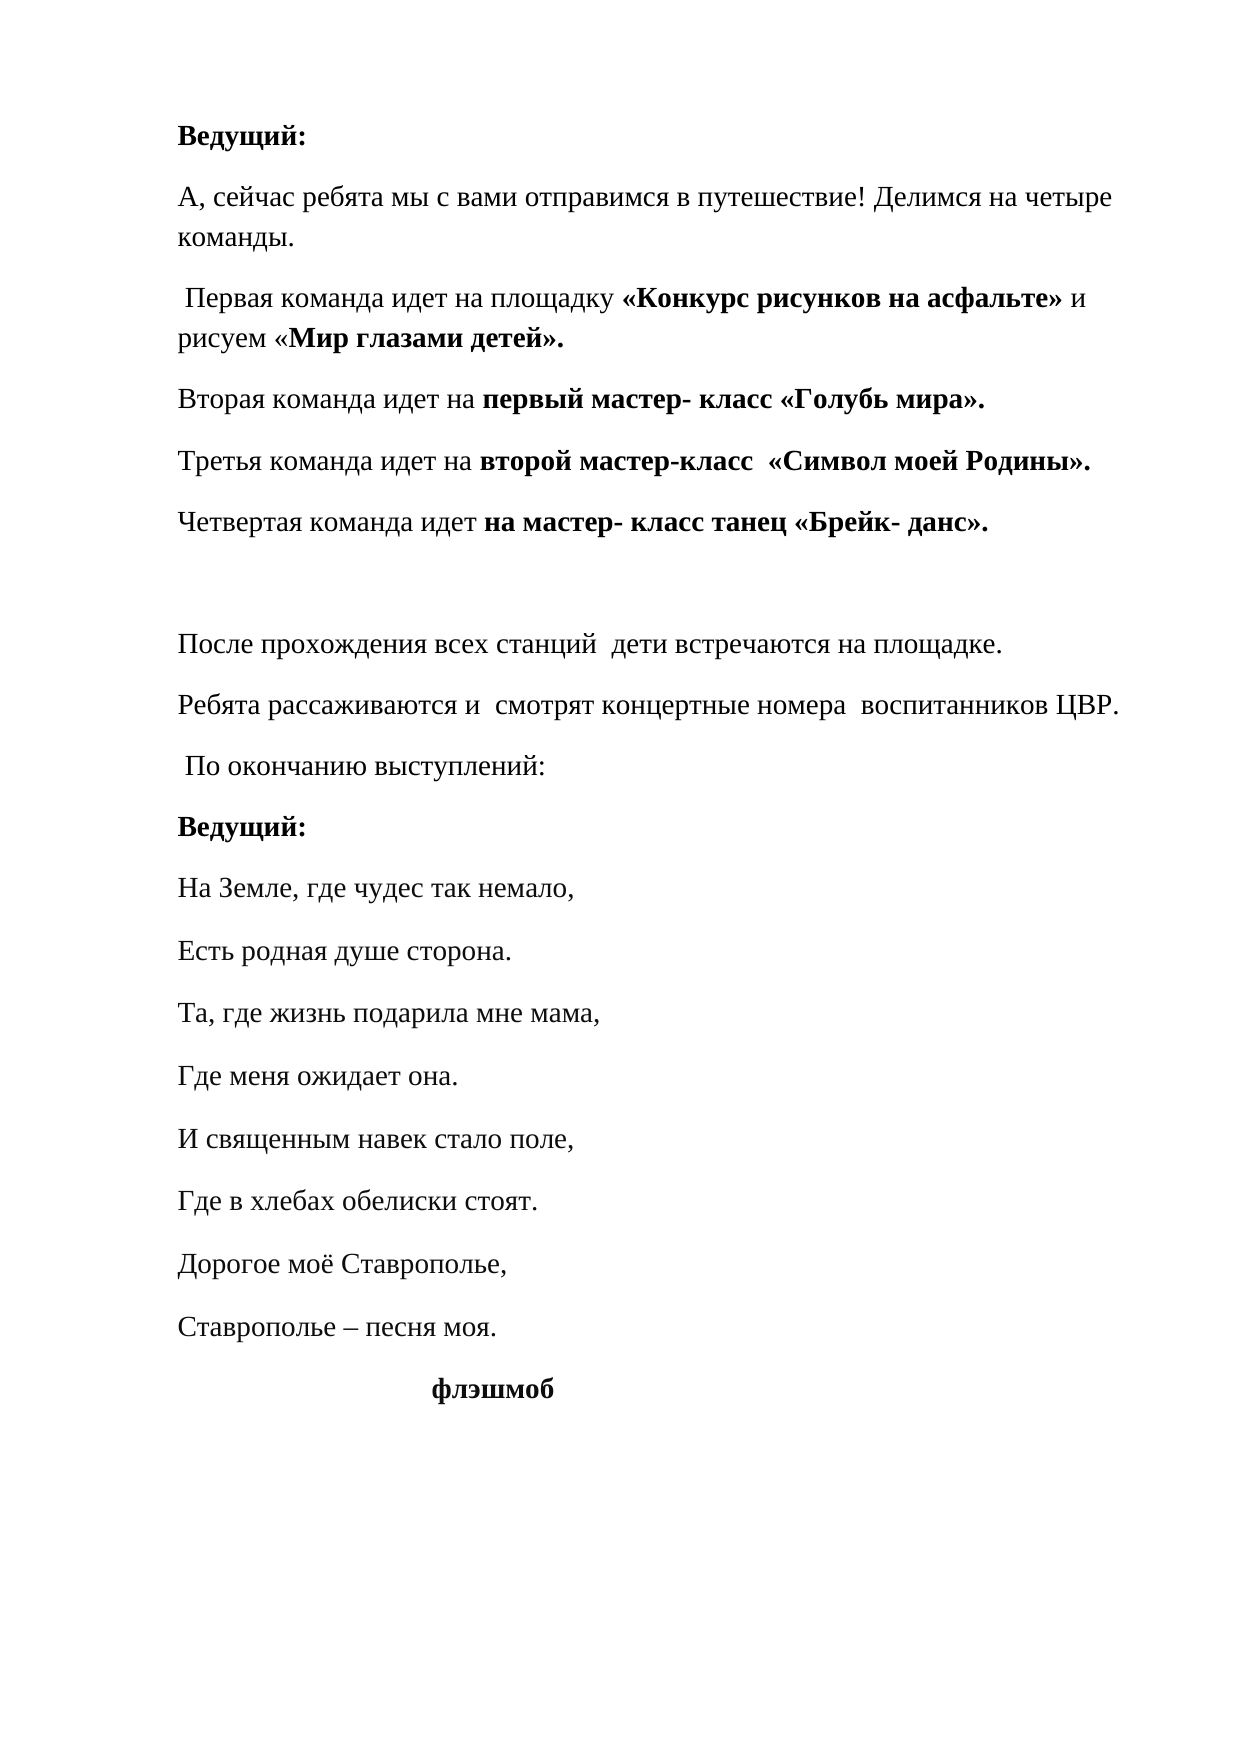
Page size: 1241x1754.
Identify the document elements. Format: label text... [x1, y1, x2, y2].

text Ставрополье – песня моя. [177, 1309, 1152, 1342]
text Ведущий: [177, 809, 1152, 842]
text По окончанию выступлений: [177, 748, 1152, 781]
text Где в хлебах обелиски стоят. [177, 1183, 1152, 1217]
text Есть родная душе сторона. [177, 933, 1152, 966]
text Первая команда идет на площадку «Конкурс рисунков на асфальте» и рисуем «Мир глазами детей». [177, 280, 1152, 354]
text Ребята рассаживаются и смотрят концертные номера воспитанников ЦВР. [177, 687, 1152, 720]
text А, сейчас ребята мы с вами отправимся в путешествие! Делимся на четыре команды. [177, 179, 1152, 253]
text На Земле, где чудес так немало, [177, 870, 1152, 903]
text Третья команда идет на второй мастер-класс «Символ моей Родины». [177, 443, 1152, 476]
text После прохождения всех станций дети встречаются на площадке. [177, 626, 1152, 659]
text Где меня ожидает она. [177, 1058, 1152, 1092]
text И священным навек стало поле, [177, 1121, 1152, 1154]
text Вторая команда идет на первый мастер- класс «Голубь мира». [177, 382, 1152, 415]
text Четвертая команда идет на мастер- класс танец «Брейк- данс». [177, 504, 1152, 537]
text флэшмоб [177, 1372, 1152, 1405]
text Дорогое моё Ставрополье, [177, 1246, 1152, 1280]
text Ведущий: [177, 118, 1152, 152]
text Та, где жизнь подарила мне мама, [177, 995, 1152, 1029]
